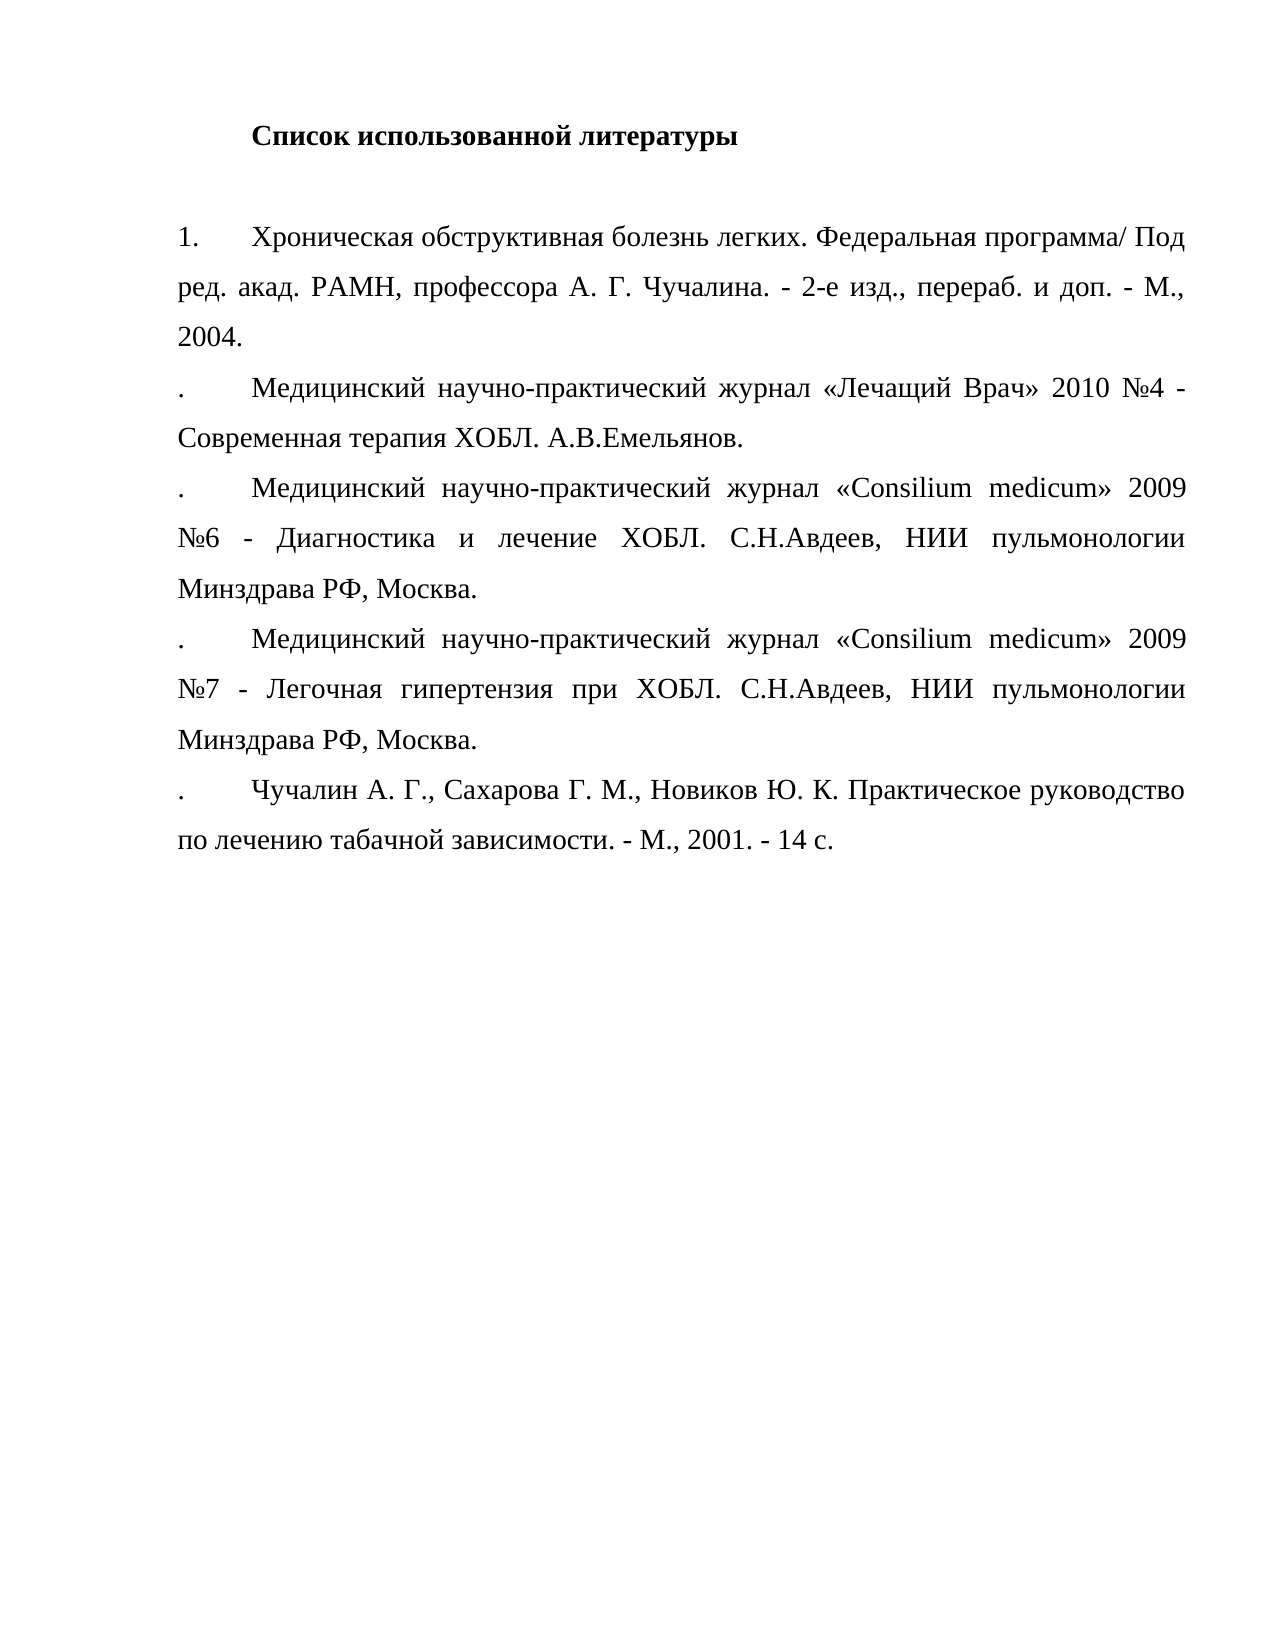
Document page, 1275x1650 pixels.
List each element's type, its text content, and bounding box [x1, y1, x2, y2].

text . Медицинский научно-практический журнал «Лечащий Врач» 2010 №4 - Современная терапия ХОБЛ. А.В.Емельянов. [177, 370, 1186, 453]
text . Медицинский научно-практический журнал «Consilium medicum» 2009 №6 - Диагностика и лечение ХОБЛ. С.Н.Авдеев, НИИ пульмонологии Минздрава РФ, Москва. [177, 470, 1186, 604]
text . Чучалин А. Г., Сахарова Г. М., Новиков Ю. К. Практическое руководство по лечению табачной зависимости. - М., 2001. - 14 с. [177, 772, 1186, 856]
text . Медицинский научно-практический журнал «Consilium medicum» 2009 №7 - Легочная гипертензия при ХОБЛ. С.Н.Авдеев, НИИ пульмонологии Минздрава РФ, Москва. [177, 621, 1186, 755]
text 1. Хроническая обструктивная болезнь легких. Федеральная программа/ Под ред. акад. РАМН, профессора А. Г. Чучалина. - 2-е изд., перераб. и доп. - М., 2004. [177, 219, 1186, 353]
text Список использованной литературы [177, 118, 1186, 152]
